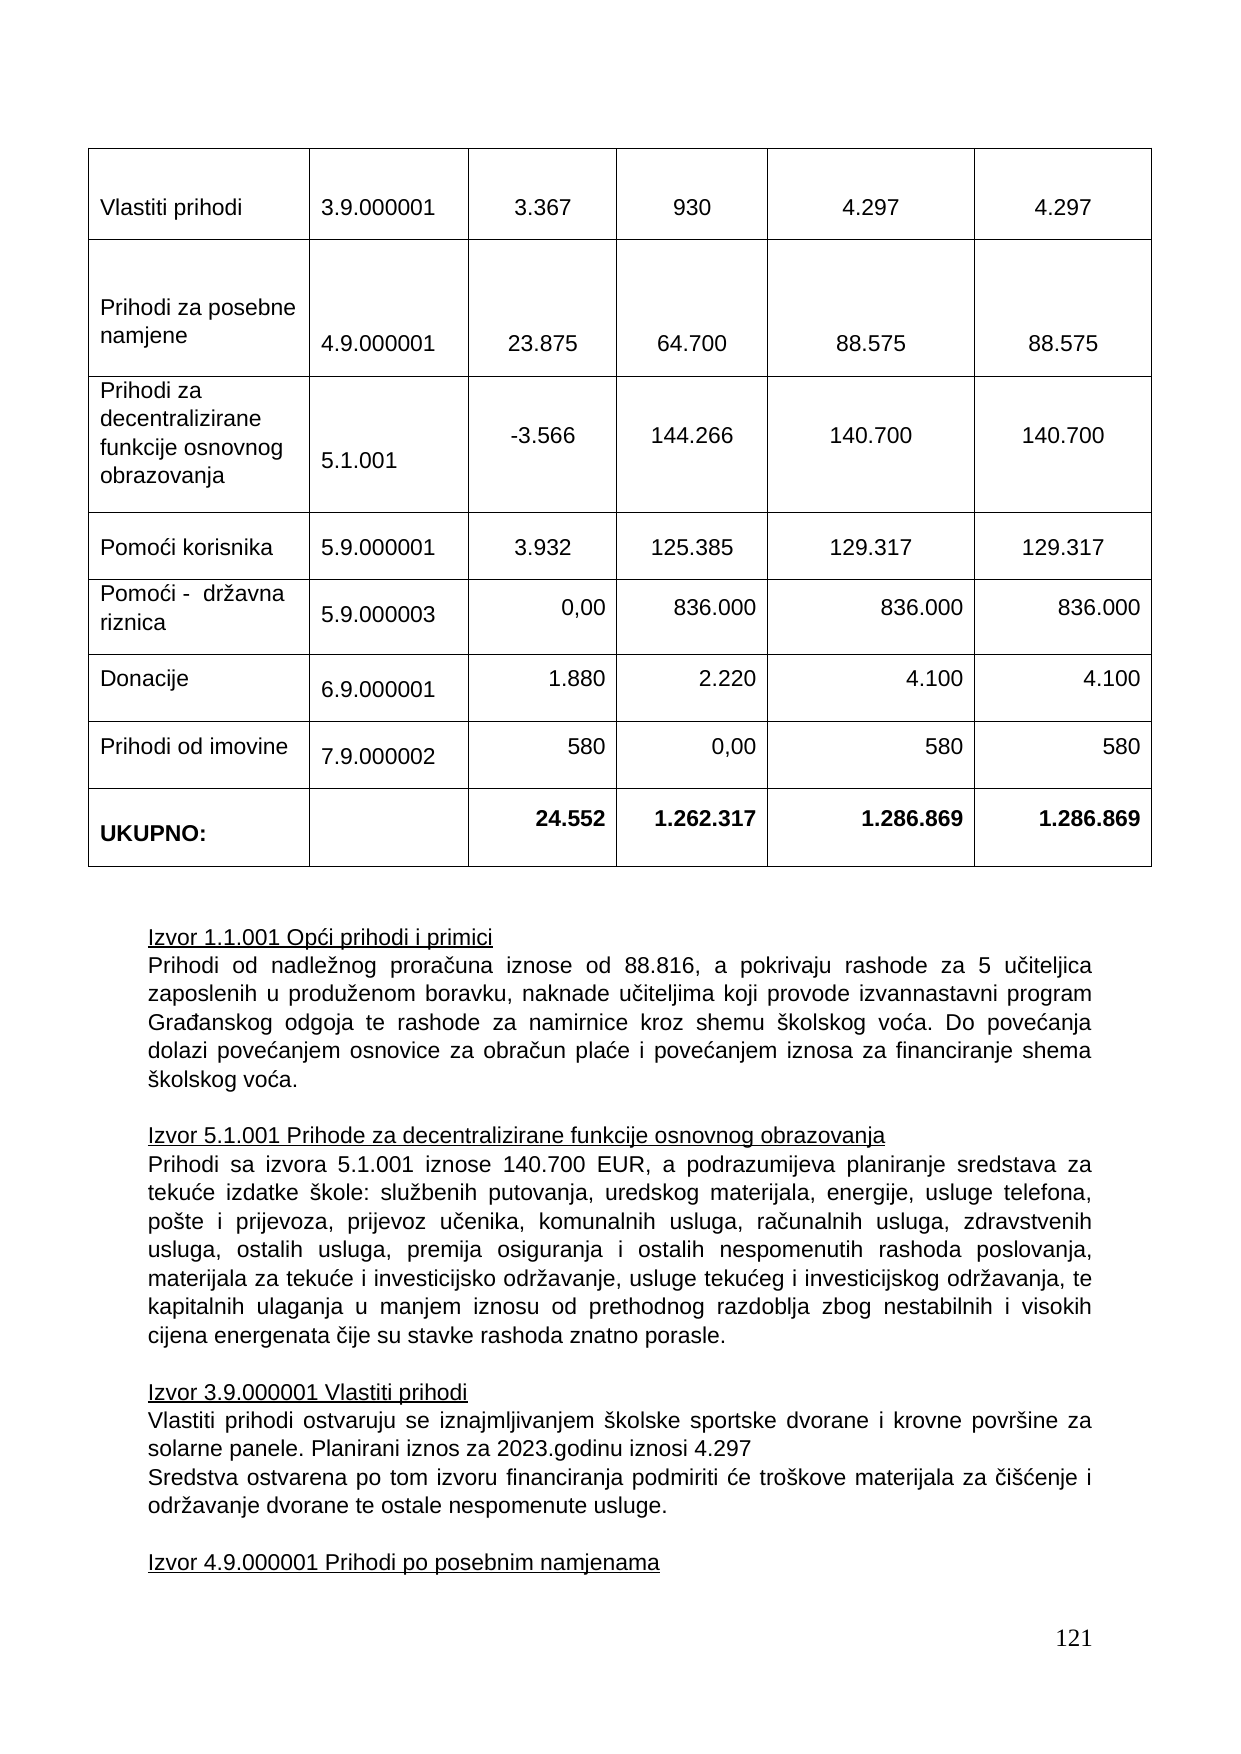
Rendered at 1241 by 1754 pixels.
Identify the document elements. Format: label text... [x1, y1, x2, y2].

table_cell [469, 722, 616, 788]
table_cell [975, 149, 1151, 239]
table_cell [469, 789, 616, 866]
text Izvor 1.1.001 Opći prihodi i primici [148, 923, 1093, 950]
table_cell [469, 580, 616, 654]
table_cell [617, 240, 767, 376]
text Izvor 4.9.000001 Prihodi po posebnim namjenama [148, 1549, 1093, 1575]
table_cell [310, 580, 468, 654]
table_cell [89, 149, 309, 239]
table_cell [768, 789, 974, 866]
text Izvor 5.1.001 Prihode za decentralizirane funkcije osnovnog obrazovanja [148, 1122, 1093, 1149]
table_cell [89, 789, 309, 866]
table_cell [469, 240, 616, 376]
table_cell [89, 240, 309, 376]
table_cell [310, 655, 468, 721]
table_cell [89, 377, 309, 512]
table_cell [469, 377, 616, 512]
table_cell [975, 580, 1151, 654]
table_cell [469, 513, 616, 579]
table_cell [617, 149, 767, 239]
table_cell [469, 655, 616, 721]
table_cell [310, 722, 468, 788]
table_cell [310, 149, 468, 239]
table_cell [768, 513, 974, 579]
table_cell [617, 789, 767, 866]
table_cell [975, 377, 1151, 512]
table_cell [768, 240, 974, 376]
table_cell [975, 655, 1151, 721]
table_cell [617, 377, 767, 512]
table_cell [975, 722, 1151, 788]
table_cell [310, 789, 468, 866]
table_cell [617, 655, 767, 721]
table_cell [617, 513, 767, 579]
text Sredstva ostvarena po tom izvoru financiranja podmiriti će troškove materijala za čišćenje i održavanje dvorane te ostale nespomenute usluge. [148, 1464, 1093, 1518]
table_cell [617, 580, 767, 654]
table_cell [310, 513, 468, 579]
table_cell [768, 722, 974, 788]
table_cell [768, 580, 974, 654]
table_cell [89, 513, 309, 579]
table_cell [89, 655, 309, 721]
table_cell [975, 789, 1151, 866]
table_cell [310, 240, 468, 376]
text Vlastiti prihodi ostvaruju se iznajmljivanjem školske sportske dvorane i krovne površine za solarne panele. Planirani iznos za 2023.godinu iznosi 4.297 [148, 1407, 1093, 1462]
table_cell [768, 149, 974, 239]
text Izvor 3.9.000001 Vlastiti prihodi [148, 1378, 1093, 1405]
text Prihodi od nadležnog proračuna iznose od 88.816, a pokrivaju rashode za 5 učiteljica zaposlenih u produženom boravku, naknade učiteljima koji provode izvannastavni program Građanskog odgoja te rashode za namirnice kroz shemu školskog voća. Do povećanja dolazi povećanjem osnovice za obračun plaće i povećanjem iznosa za financiranje shema školskog voća. [148, 952, 1093, 1092]
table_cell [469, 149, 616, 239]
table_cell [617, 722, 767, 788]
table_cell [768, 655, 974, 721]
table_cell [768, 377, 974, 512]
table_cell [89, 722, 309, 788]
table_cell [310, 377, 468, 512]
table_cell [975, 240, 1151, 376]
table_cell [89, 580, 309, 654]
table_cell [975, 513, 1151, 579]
text Prihodi sa izvora 5.1.001 iznose 140.700 EUR, a podrazumijeva planiranje sredstava za tekuće izdatke škole: službenih putovanja, uredskog materijala, energije, usluge telefona, pošte i prijevoza, prijevoz učenika, komunalnih usluga, računalnih usluga, zdravstvenih usluga, ostalih usluga, premija osiguranja i ostalih nespomenutih rashoda poslovanja, materijala za tekuće i investicijsko održavanje, usluge tekućeg i investicijskog održavanja, te kapitalnih ulaganja u manjem iznosu od prethodnog razdoblja zbog nestabilnih i visokih cijena energenata čije su stavke rashoda znatno porasle. [148, 1151, 1093, 1348]
